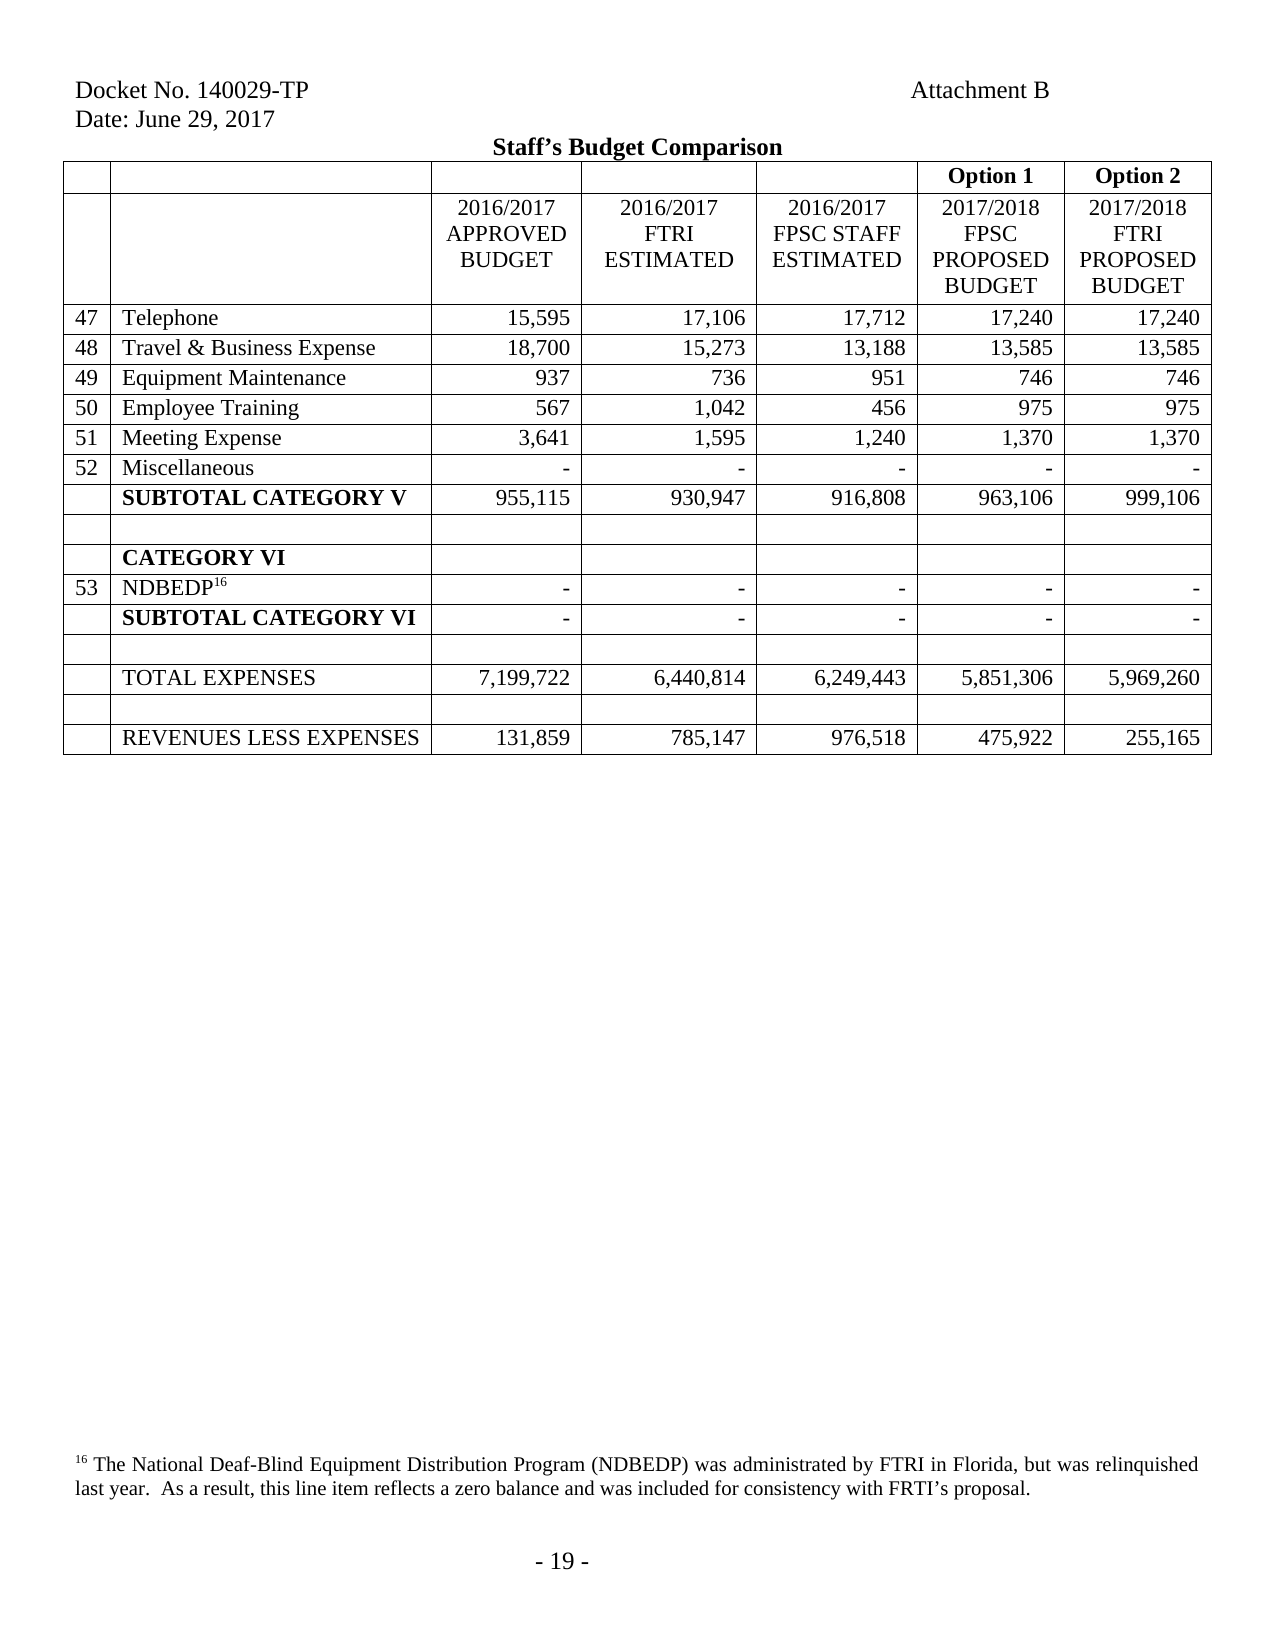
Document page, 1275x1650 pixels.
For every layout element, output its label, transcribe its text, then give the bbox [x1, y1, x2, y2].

table_cell 975 [918, 395, 1064, 423]
table_cell TOTAL EXPENSES [111, 665, 431, 693]
table_cell [918, 635, 1064, 663]
table_cell [111, 515, 431, 543]
table_cell 5,969,260 [1065, 665, 1211, 693]
table_cell 1,370 [918, 425, 1064, 453]
table_cell - [918, 605, 1064, 633]
table_cell 916,808 [757, 485, 917, 513]
table_cell 1,370 [1065, 425, 1211, 453]
table_cell 17,106 [582, 305, 756, 333]
table_cell 6,249,443 [757, 665, 917, 693]
table_header [64, 162, 110, 192]
table_cell 6,440,814 [582, 665, 756, 693]
table_cell - [757, 605, 917, 633]
table_cell [432, 635, 581, 663]
table_cell [918, 545, 1064, 573]
table_cell 2016/2017 FPSC STAFF ESTIMATED [757, 194, 917, 303]
table_cell Telephone [111, 305, 431, 333]
table_cell Equipment Maintenance [111, 365, 431, 393]
table_cell 49 [64, 365, 110, 393]
table_cell [64, 695, 110, 723]
table_cell 18,700 [432, 335, 581, 363]
table_header [582, 162, 756, 192]
table_cell 999,106 [1065, 485, 1211, 513]
table_cell - [918, 455, 1064, 483]
table_cell 1,042 [582, 395, 756, 423]
table_cell 47 [64, 305, 110, 333]
table_cell 5,851,306 [918, 665, 1064, 693]
table_cell [757, 545, 917, 573]
table_cell - [432, 605, 581, 633]
table_cell 48 [64, 335, 110, 363]
table_cell 930,947 [582, 485, 756, 513]
table_cell [432, 695, 581, 723]
table_cell REVENUES LESS EXPENSES [111, 725, 431, 753]
table_cell 785,147 [582, 725, 756, 753]
table_cell - [757, 455, 917, 483]
table_cell 52 [64, 455, 110, 483]
table_cell 17,240 [918, 305, 1064, 333]
table_cell 13,188 [757, 335, 917, 363]
table_cell [64, 635, 110, 663]
table_cell [582, 545, 756, 573]
table_cell 17,240 [1065, 305, 1211, 333]
table_cell 2016/2017 APPROVED BUDGET [432, 194, 581, 303]
table_cell CATEGORY VI [111, 545, 431, 573]
table_cell 2016/2017 FTRI ESTIMATED [582, 194, 756, 303]
table_header Option 1 [918, 162, 1064, 192]
table_cell 50 [64, 395, 110, 423]
table_cell SUBTOTAL CATEGORY VI [111, 605, 431, 633]
table_cell [1065, 695, 1211, 723]
table_cell [582, 635, 756, 663]
table_header [432, 162, 581, 192]
table_cell Miscellaneous [111, 455, 431, 483]
table_cell [582, 515, 756, 543]
table_cell 3,641 [432, 425, 581, 453]
table_cell [1065, 545, 1211, 573]
table_cell 567 [432, 395, 581, 423]
table_cell Travel & Business Expense [111, 335, 431, 363]
table_cell 976,518 [757, 725, 917, 753]
table_cell [64, 545, 110, 573]
table_cell [111, 635, 431, 663]
table_cell [64, 194, 110, 303]
table_cell - [918, 575, 1064, 603]
table_cell 15,273 [582, 335, 756, 363]
table_cell [64, 725, 110, 753]
table_cell [757, 695, 917, 723]
table_cell 51 [64, 425, 110, 453]
table_cell 2017/2018 FPSC PROPOSED BUDGET [918, 194, 1064, 303]
table_cell 746 [1065, 365, 1211, 393]
table_cell 131,859 [432, 725, 581, 753]
table_cell - [432, 455, 581, 483]
table_cell Employee Training [111, 395, 431, 423]
table_cell 963,106 [918, 485, 1064, 513]
table_cell [757, 515, 917, 543]
table_header [757, 162, 917, 192]
table_cell 955,115 [432, 485, 581, 513]
table_cell [918, 695, 1064, 723]
table_cell - [582, 455, 756, 483]
table_cell [64, 515, 110, 543]
table_cell 53 [64, 575, 110, 603]
table_cell 951 [757, 365, 917, 393]
table_cell 2017/2018 FTRI PROPOSED BUDGET [1065, 194, 1211, 303]
table_cell [1065, 635, 1211, 663]
table_cell 13,585 [1065, 335, 1211, 363]
table_cell - [757, 575, 917, 603]
table_cell 475,922 [918, 725, 1064, 753]
table_cell - [582, 575, 756, 603]
table_cell [111, 695, 431, 723]
table_cell 7,199,722 [432, 665, 581, 693]
table_cell [757, 635, 917, 663]
table_header [111, 162, 431, 192]
table_cell NDBEDP [111, 575, 431, 603]
table_cell - [1065, 575, 1211, 603]
table_cell 15,595 [432, 305, 581, 333]
table_cell SUBTOTAL CATEGORY V [111, 485, 431, 513]
table_cell - [1065, 605, 1211, 633]
table_cell 1,240 [757, 425, 917, 453]
table_cell - [582, 605, 756, 633]
table_cell - [1065, 455, 1211, 483]
table_cell [432, 545, 581, 573]
table_cell - [432, 575, 581, 603]
table_cell 937 [432, 365, 581, 393]
table_cell [1065, 515, 1211, 543]
table_cell [64, 485, 110, 513]
table_cell 13,585 [918, 335, 1064, 363]
table_cell [64, 665, 110, 693]
table_cell 746 [918, 365, 1064, 393]
table_cell Meeting Expense [111, 425, 431, 453]
table_cell 456 [757, 395, 917, 423]
table_cell [918, 515, 1064, 543]
table_cell [432, 515, 581, 543]
table_cell [582, 695, 756, 723]
table_cell 975 [1065, 395, 1211, 423]
table_header Option 2 [1065, 162, 1211, 192]
table_cell 1,595 [582, 425, 756, 453]
table_cell 736 [582, 365, 756, 393]
table_cell [64, 605, 110, 633]
table_cell 17,712 [757, 305, 917, 333]
table_cell 255,165 [1065, 725, 1211, 753]
table_cell [111, 194, 431, 303]
